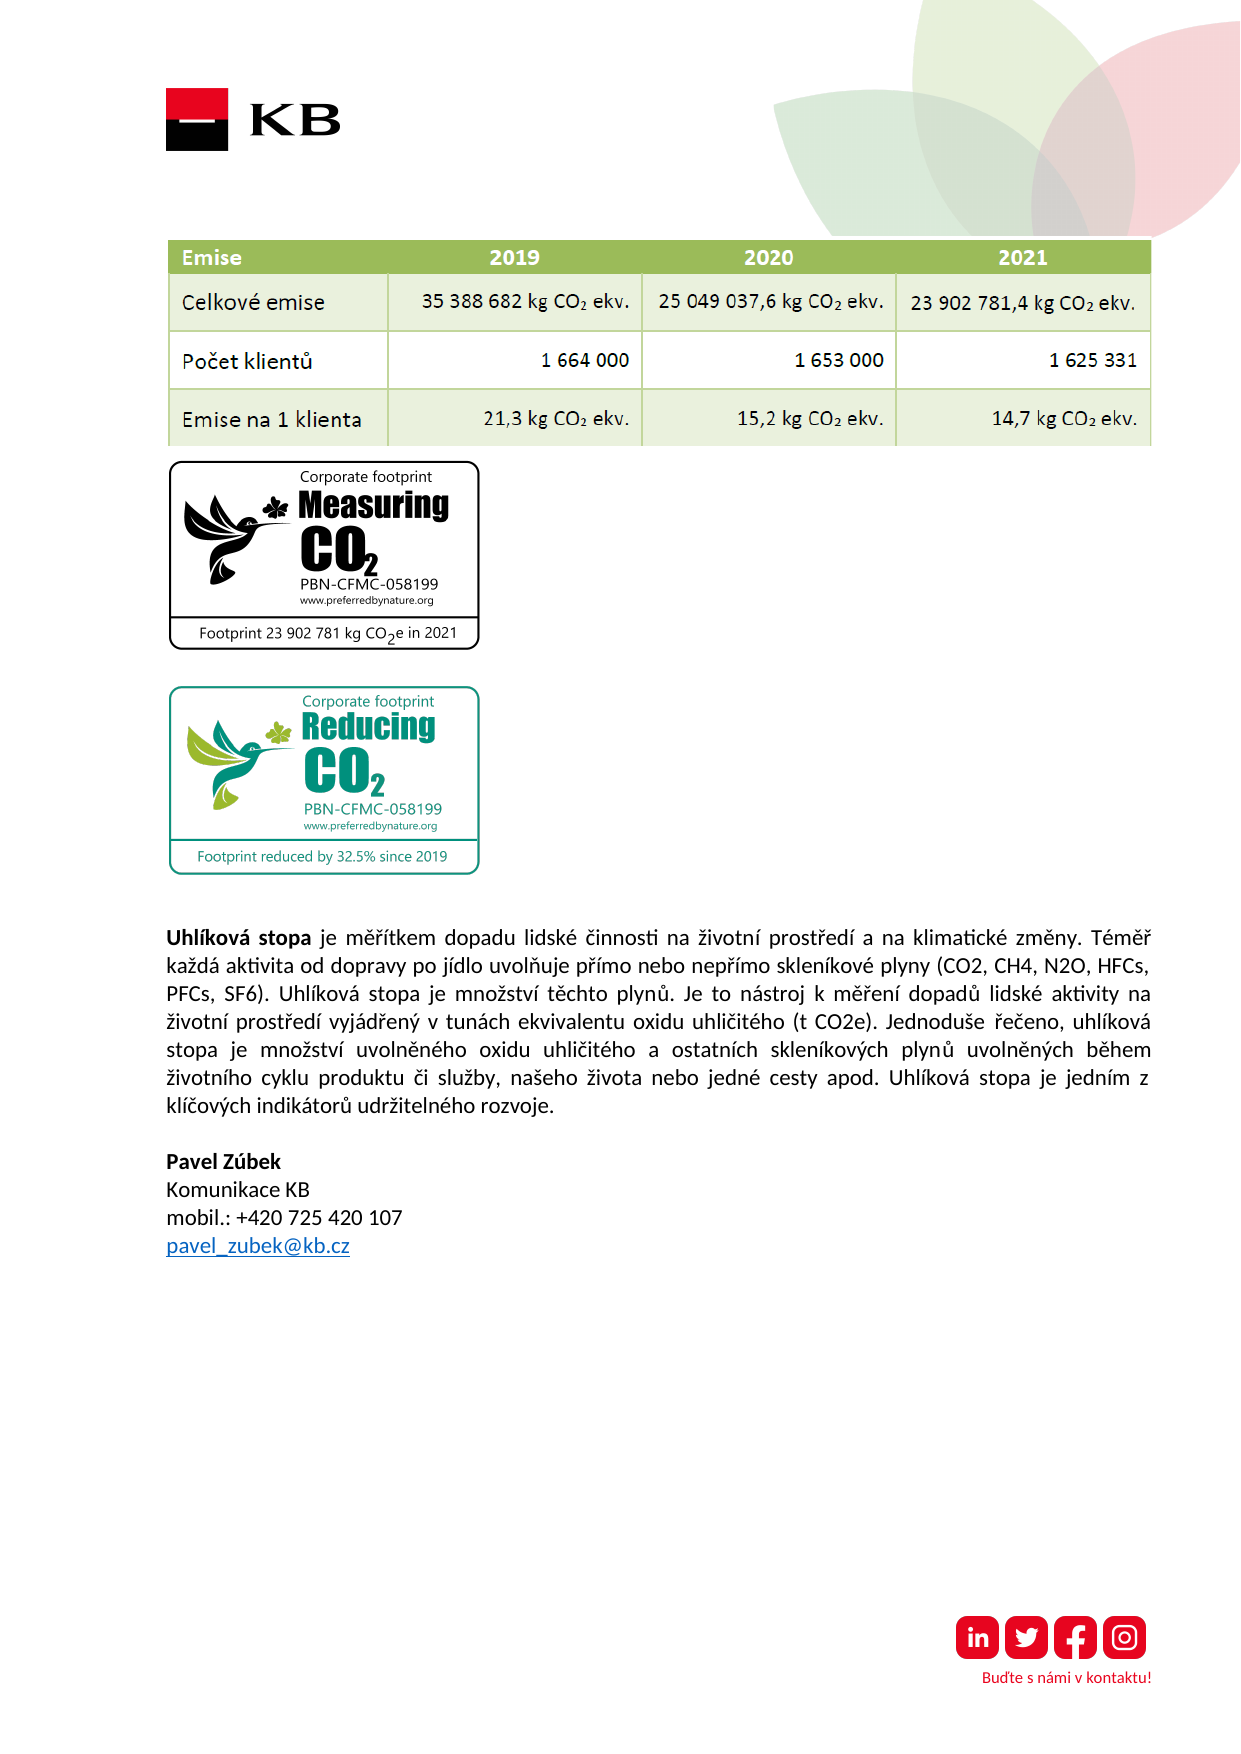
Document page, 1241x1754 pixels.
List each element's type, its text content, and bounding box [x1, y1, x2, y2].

picture [166, 0, 1241, 896]
text Komunikace KB [166, 1175, 1152, 1203]
text mobil.: +420 725 420 107 [166, 1203, 1152, 1231]
picture [1005, 1616, 1048, 1659]
picture [1103, 1616, 1146, 1659]
text Pavel Zúbek [166, 1147, 1152, 1175]
picture [166, 88, 340, 151]
picture [1054, 1616, 1097, 1659]
text pavel_zubek@kb.cz [166, 1231, 1152, 1259]
picture [956, 1616, 999, 1659]
text Uhlíková stopa je měřítkem dopadu lidské činnosti na životní prostředí a na klimatické změny. Téměř každá aktivita od dopravy po jídlo uvolňuje přímo nebo nepřímo skleníkové plyny (CO2, CH4, N2O, HFCs, PFCs, SF6). Uhlíková stopa je množství těchto plynů. Je to nástroj k měření dopadů lidské aktivity na životní prostředí vyjádřený v tunách ekvivalentu oxidu uhličitého (t CO2e). Jednoduše řečeno, uhlíková stopa je množství uvolněného oxidu uhličitého a ostatních skleníkových plynů uvolněných během životního cyklu produktu či služby, našeho života nebo jedné cesty apod. Uhlíková stopa je jedním z klíčových indikátorů udržitelného rozvoje. [166, 923, 1152, 1119]
